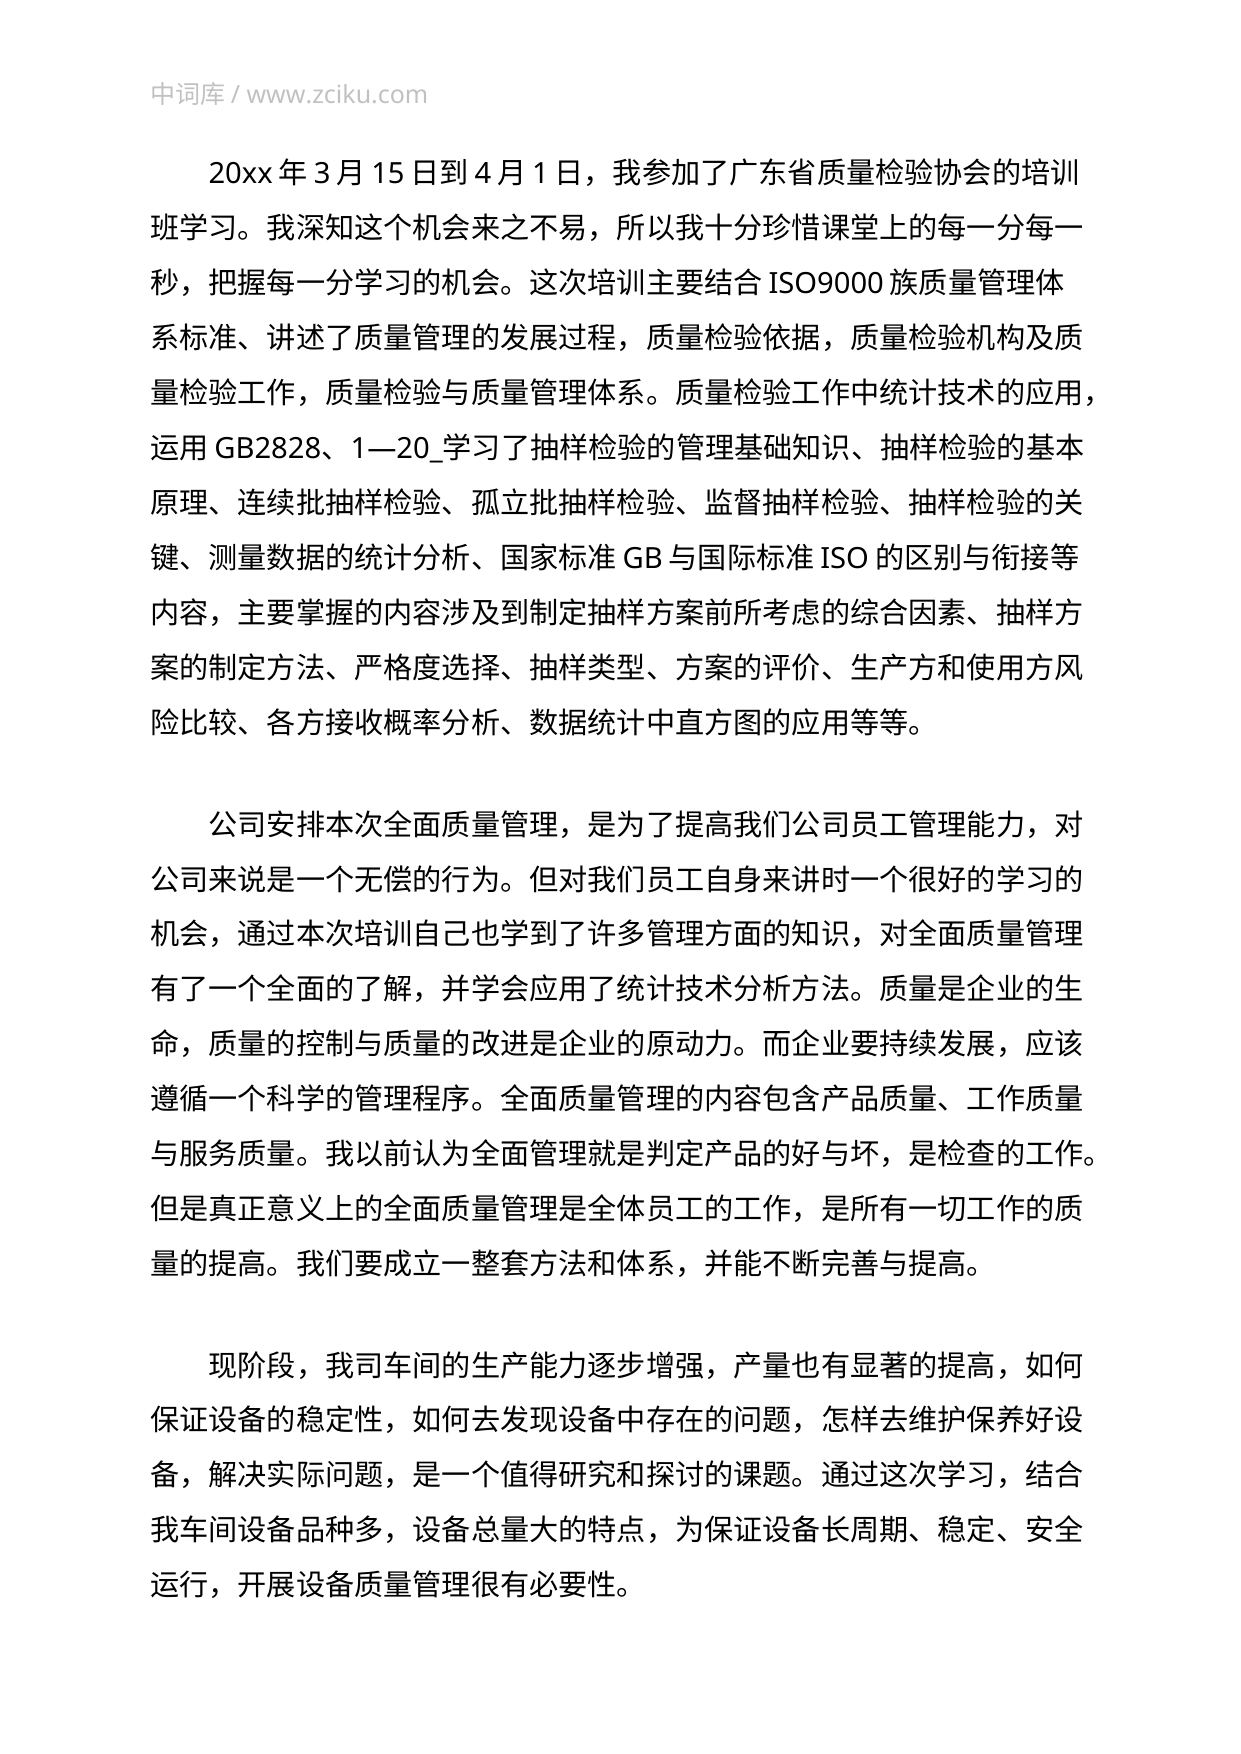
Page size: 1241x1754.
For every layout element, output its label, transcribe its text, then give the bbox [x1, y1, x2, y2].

text 20xx年3月15日到4月1日，我参加了广东省质量检验协会的培训班学习。我深知这个机会来之不易，所以我十分珍惜课堂上的每一分每一秒，把握每一分学习的机会。这次培训主要结合ISO9000族质量管理体系标准、讲述了质量管理的发展过程，质量检验依据，质量检验机构及质量检验工作，质量检验与质量管理体系。质量检验工作中统计技术的应用，运用GB2828、1―20_学习了抽样检验的管理基础知识、抽样检验的基本原理、连续批抽样检验、孤立批抽样检验、监督抽样检验、抽样检验的关键、测量数据的统计分析、国家标准GB与国际标准ISO的区别与衔接等内容，主要掌握的内容涉及到制定抽样方案前所考虑的综合因素、抽样方案的制定方法、严格度选择、抽样类型、方案的评价、生产方和使用方风险比较、各方接收概率分析、数据统计中直方图的应用等等。 [150, 150, 1090, 742]
text 公司安排本次全面质量管理，是为了提高我们公司员工管理能力，对公司来说是一个无偿的行为。但对我们员工自身来讲时一个很好的学习的机会，通过本次培训自己也学到了许多管理方面的知识，对全面质量管理有了一个全面的了解，并学会应用了统计技术分析方法。质量是企业的生命，质量的控制与质量的改进是企业的原动力。而企业要持续发展，应该遵循一个科学的管理程序。全面质量管理的内容包含产品质量、工作质量与服务质量。我以前认为全面管理就是判定产品的好与坏，是检查的工作。但是真正意义上的全面质量管理是全体员工的工作，是所有一切工作的质量的提高。我们要成立一整套方法和体系，并能不断完善与提高。 [150, 801, 1090, 1283]
text 现阶段，我司车间的生产能力逐步增强，产量也有显著的提高，如何保证设备的稳定性，如何去发现设备中存在的问题，怎样去维护保养好设备，解决实际问题，是一个值得研究和探讨的课题。通过这次学习，结合我车间设备品种多，设备总量大的特点，为保证设备长周期、稳定、安全运行，开展设备质量管理很有必要性。 [150, 1342, 1090, 1604]
